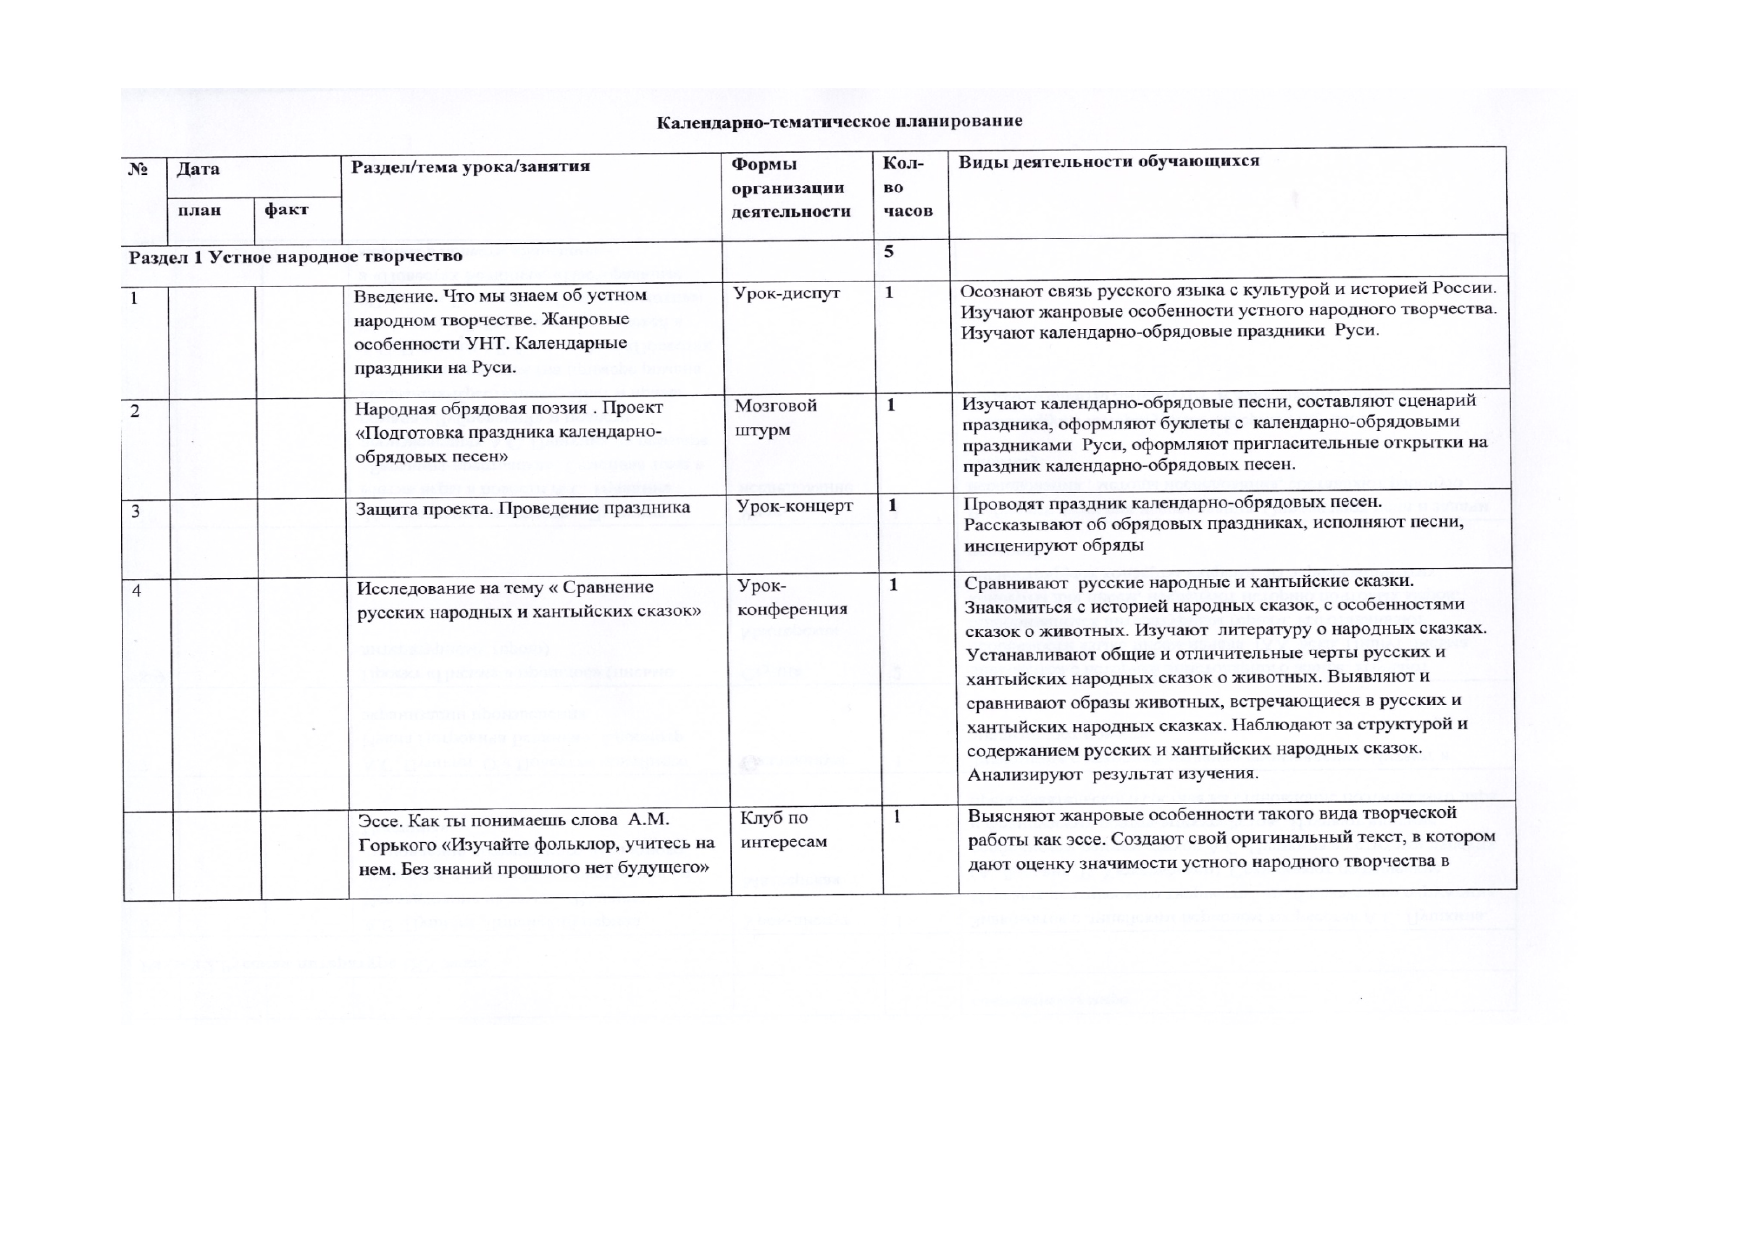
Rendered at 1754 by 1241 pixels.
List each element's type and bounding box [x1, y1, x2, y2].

picture [119, 88, 1579, 1024]
